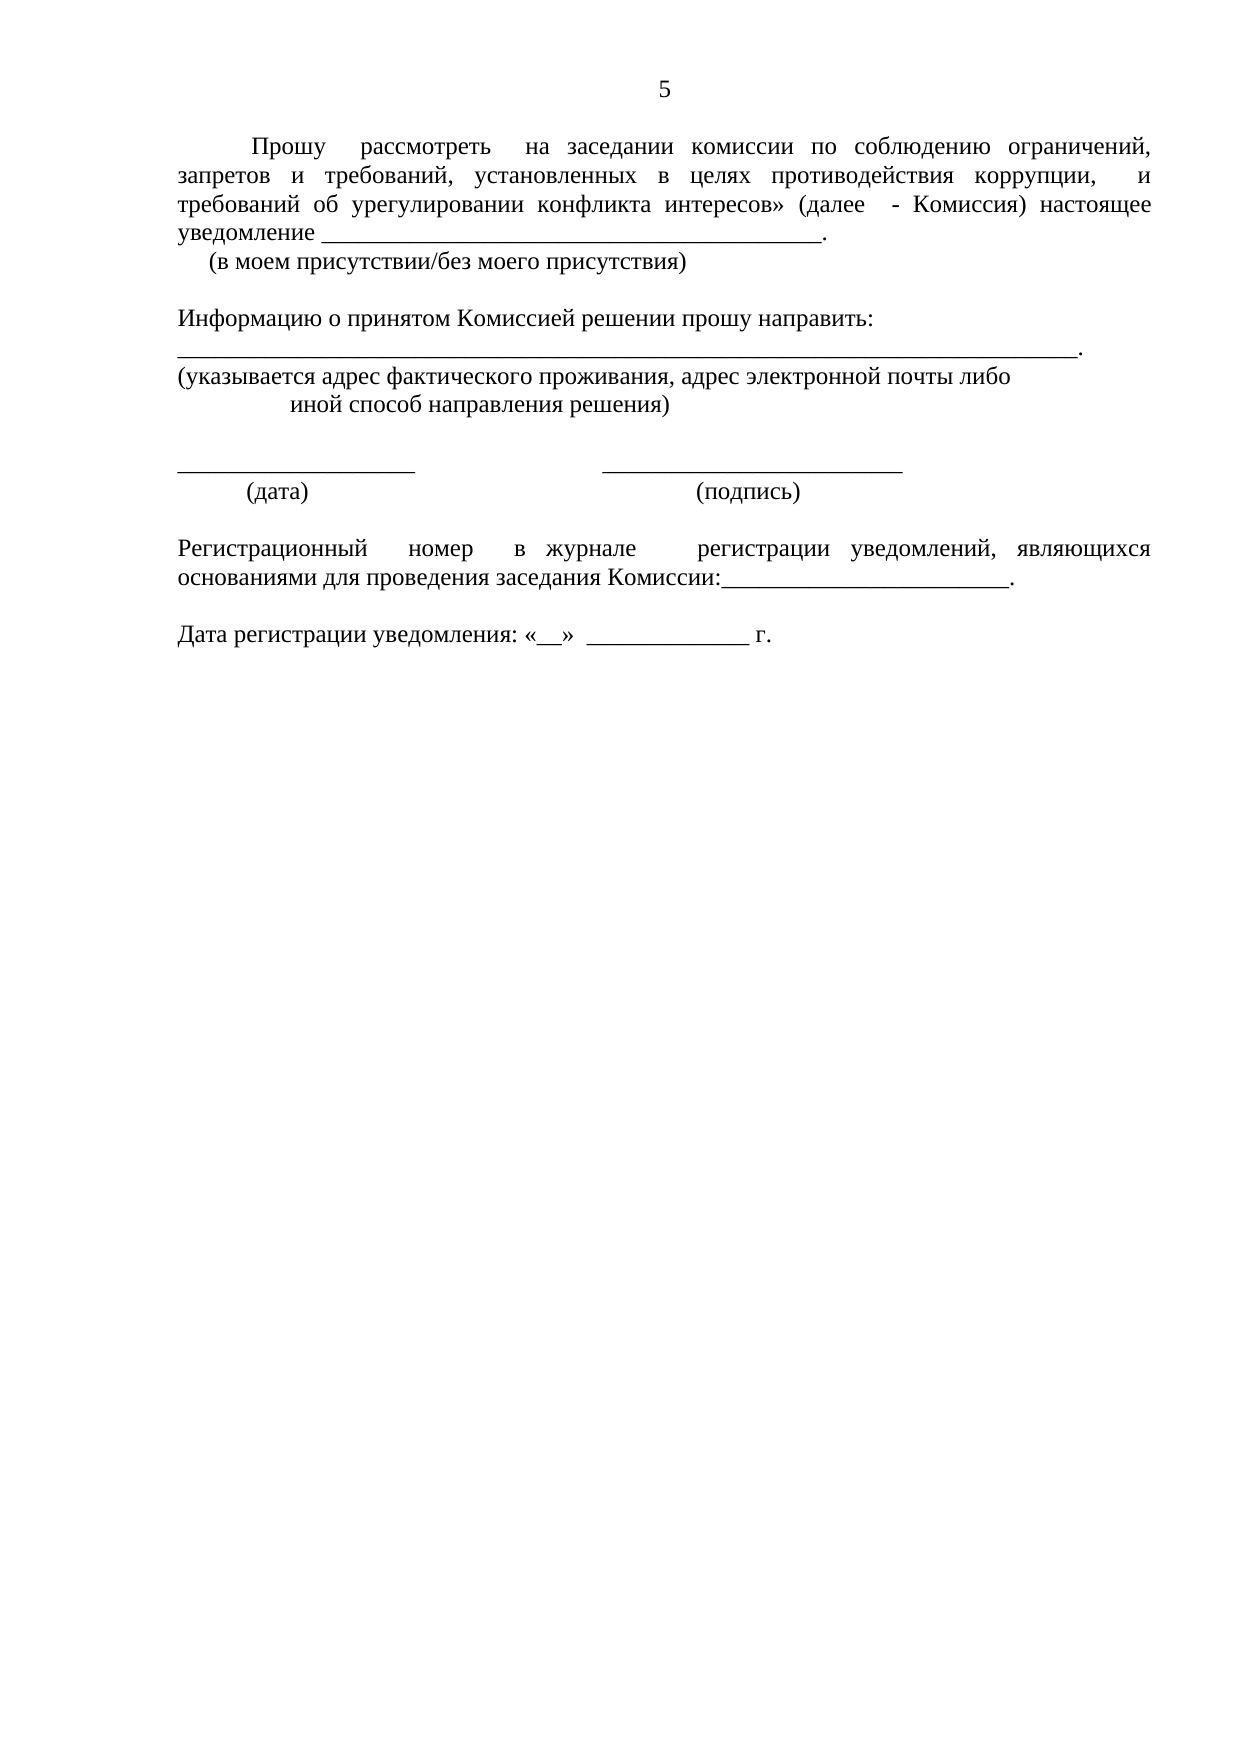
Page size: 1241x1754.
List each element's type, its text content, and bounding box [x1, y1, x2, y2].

text иной способ направления решения) [177, 389, 1152, 418]
text Информацию о принятом Комиссией решении прошу направить: [177, 303, 1152, 332]
text ________________________________________________________________________. [177, 332, 1152, 361]
title Прошу рассмотреть на заседании комиссии по соблюдению ограничений, запретов и требований, установленных в целях противодействия коррупции, и требований об урегулировании конфликта интересов» (далее - Комиссия) настоящее уведомление ________________________________________. [177, 131, 1152, 246]
text Регистрационный номер в журнале регистрации уведомлений, являющихся основаниями для проведения заседания Комиссии:_______________________. [177, 533, 1152, 591]
text (дата) (подпись) [177, 476, 1152, 504]
text ___________________ ________________________ [177, 447, 1152, 476]
text (в моем присутствии/без моего присутствия) [177, 246, 1152, 275]
text (указывается адрес фактического проживания, адрес электронной почты либо [177, 361, 1152, 389]
text Дата регистрации уведомления: «__» _____________ г. [177, 619, 1152, 648]
